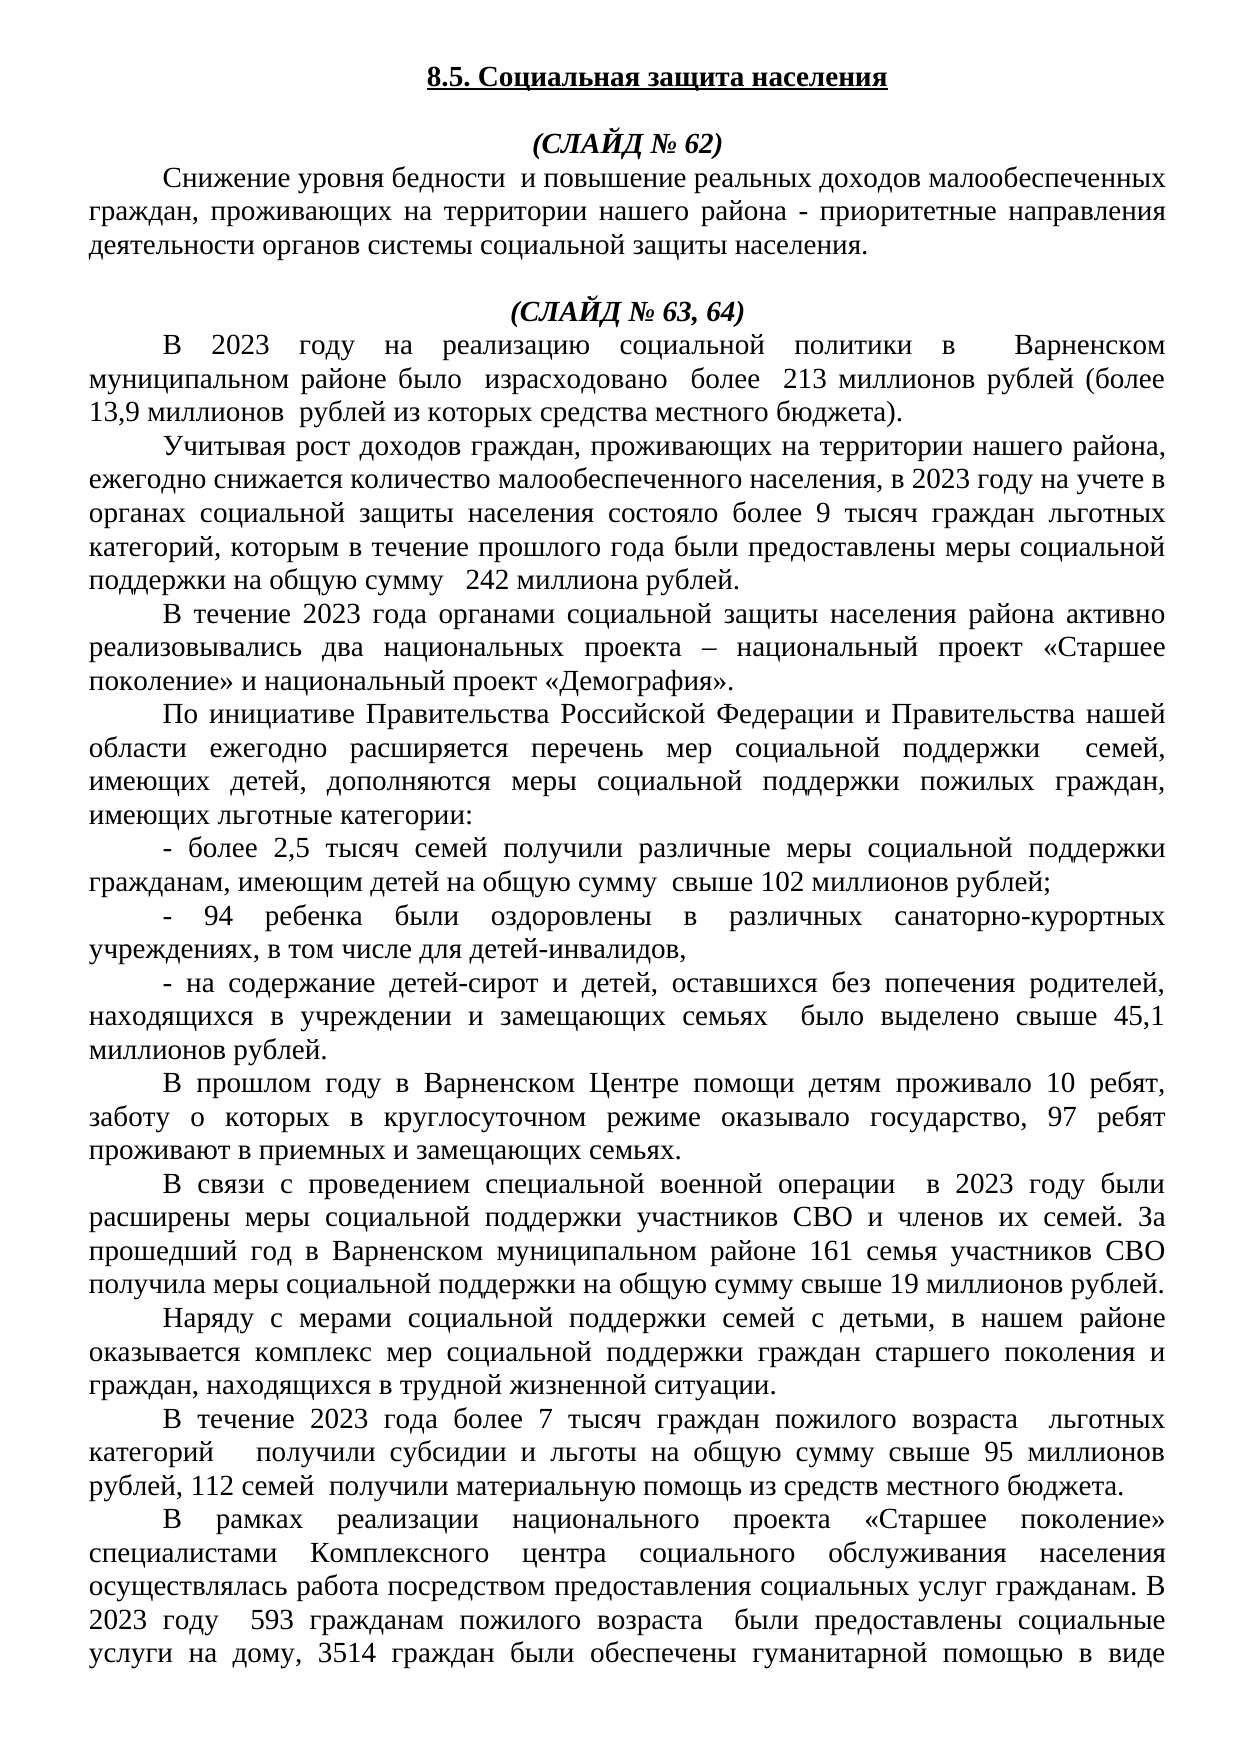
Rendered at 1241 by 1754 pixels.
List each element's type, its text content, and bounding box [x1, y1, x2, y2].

text По инициативе Правительства Российской Федерации и Правительства нашей области ежегодно расширяется перечень мер социальной поддержки семей, имеющих детей, дополняются меры социальной поддержки пожилых граждан, имеющих льготные категории: [89, 696, 1167, 831]
text В течение 2023 года органами социальной защиты населения района активно реализовывались два национальных проекта – национальный проект «Старшее поколение» и национальный проект «Демография». [89, 596, 1167, 696]
text Снижение уровня бедности и повышение реальных доходов малообеспеченных граждан, проживающих на территории нашего района - приоритетные направления деятельности органов системы социальной защиты населения. [89, 160, 1167, 260]
text - на содержание детей-сирот и детей, оставшихся без попечения родителей, находящихся в учреждении и замещающих семьях было выделено свыше 45,1 миллионов рублей. [89, 965, 1167, 1065]
text Учитывая рост доходов граждан, проживающих на территории нашего района, ежегодно снижается количество малообеспеченного населения, в 2023 году на учете в органах социальной защиты населения состояло более 9 тысяч граждан льготных категорий, которым в течение прошлого года были предоставлены меры социальной поддержки на общую сумму 242 миллиона рублей. [89, 428, 1167, 596]
text В прошлом году в Варненском Центре помощи детям проживало 10 ребят, заботу о которых в круглосуточном режиме оказывало государство, 97 ребят проживают в приемных и замещающих семьях. [89, 1065, 1167, 1166]
text (СЛАЙД № 63, 64) [89, 294, 1167, 327]
text - более 2,5 тысяч семей получили различные меры социальной поддержки гражданам, имеющим детей на общую сумму свыше 102 миллионов рублей; [89, 831, 1167, 898]
text (СЛАЙД № 62) [89, 126, 1167, 160]
text Наряду с мерами социальной поддержки семей с детьми, в нашем районе оказывается комплекс мер социальной поддержки граждан старшего поколения и граждан, находящихся в трудной жизненной ситуации. [89, 1300, 1167, 1401]
text В течение 2023 года более 7 тысяч граждан пожилого возраста льготных категорий получили субсидии и льготы на общую сумму свыше 95 миллионов рублей, 112 семей получили материальную помощь из средств местного бюджета. [89, 1401, 1167, 1501]
text В связи с проведением специальной военной операции в 2023 году были расширены меры социальной поддержки участников СВО и членов их семей. За прошедший год в Варненском муниципальном районе 161 семья участников СВО получила меры социальной поддержки на общую сумму свыше 19 миллионов рублей. [89, 1166, 1167, 1300]
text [89, 1501, 1167, 1669]
text - 94 ребенка были оздоровлены в различных санаторно-курортных учреждениях, в том числе для детей-инвалидов, [89, 898, 1167, 965]
text 8.5. Социальная защита населения [89, 59, 1167, 93]
text В 2023 году на реализацию социальной политики в Варненском муниципальном районе было израсходовано более 213 миллионов рублей (более 13,9 миллионов рублей из которых средства местного бюджета). [89, 327, 1167, 428]
